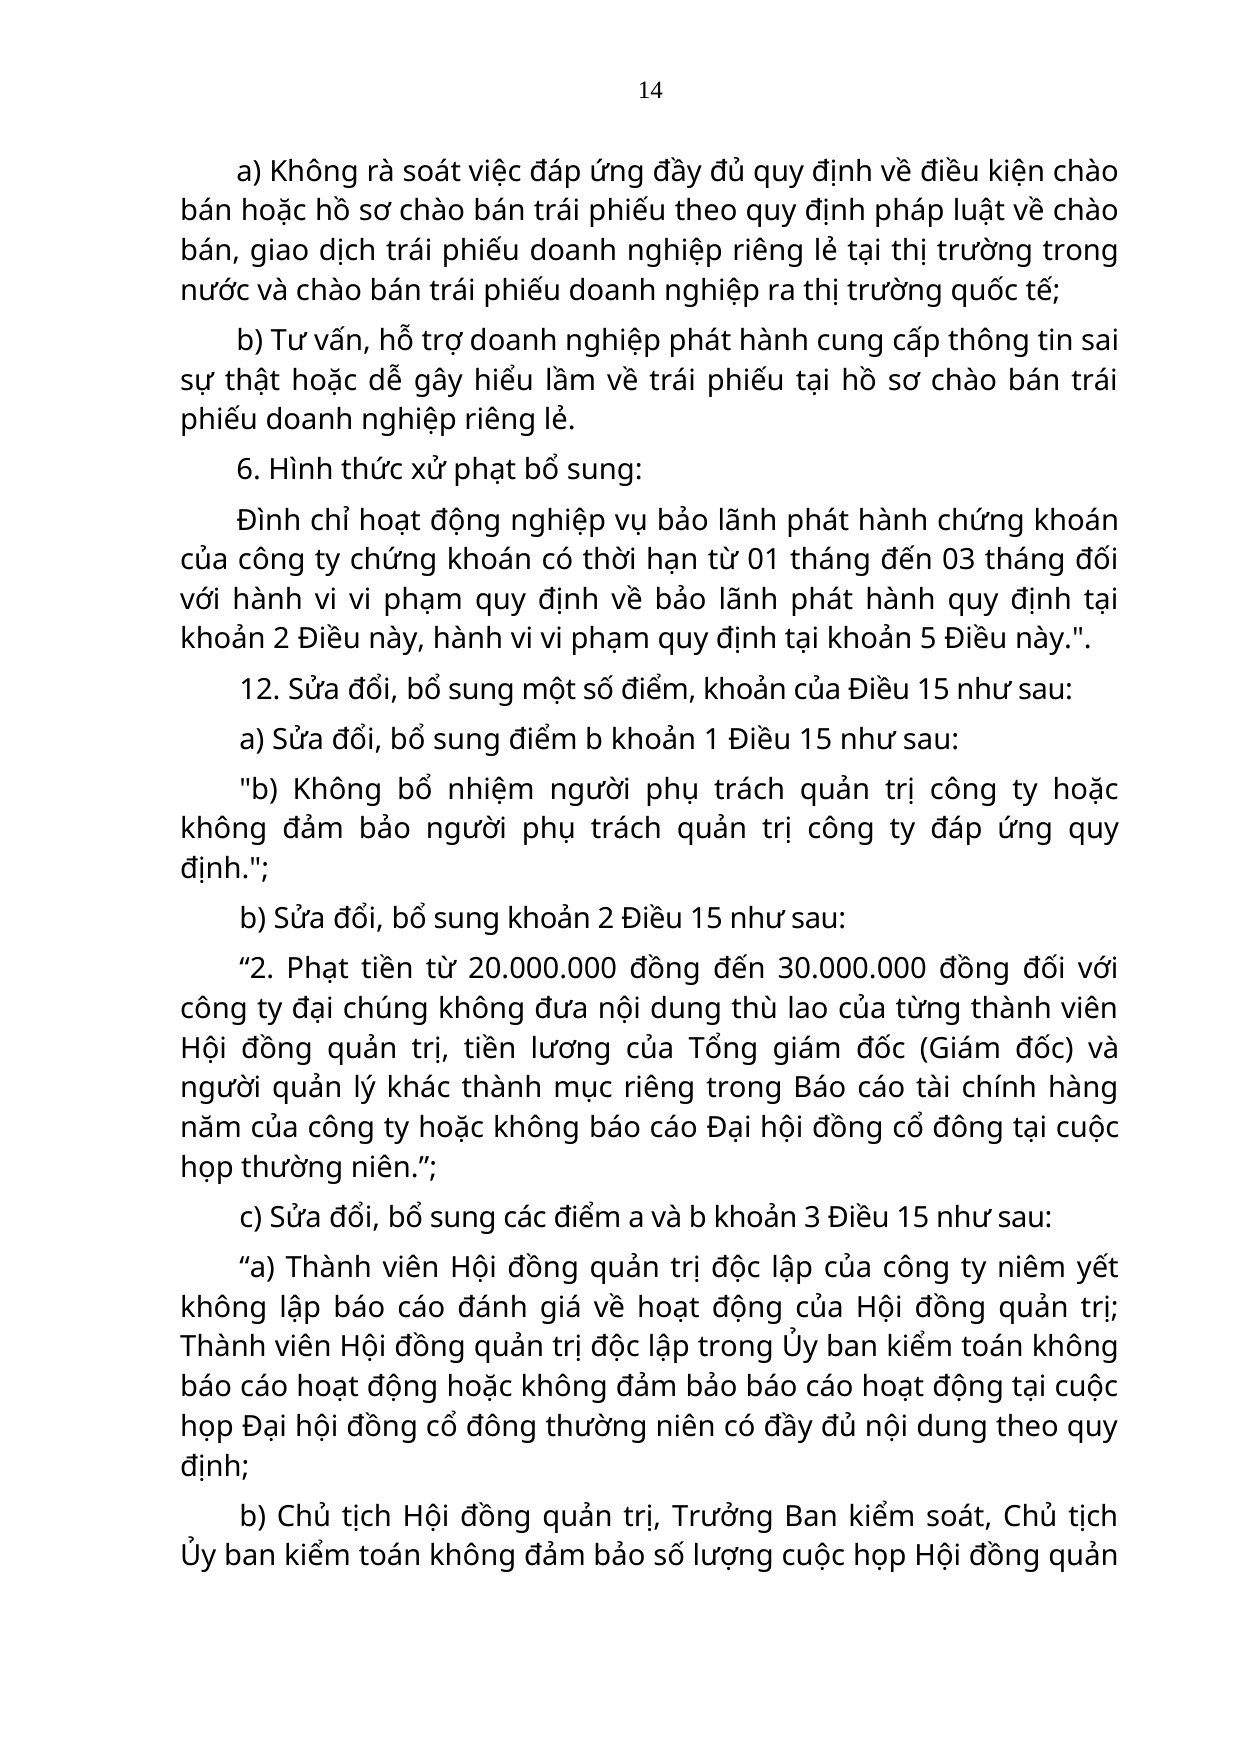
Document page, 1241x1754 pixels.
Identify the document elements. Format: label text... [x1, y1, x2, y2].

text c) Sửa đổi, bổ sung các điểm a và b khoản 3 Điều 15 như sau: [184, 1196, 1116, 1236]
text 6. Hình thức xử phạt bổ sung: [180, 449, 1120, 488]
text "b) Không bổ nhiệm người phụ trách quản trị công ty hoặc không đảm bảo người phụ trách quản trị công ty đáp ứng quy định."; [180, 768, 1120, 887]
text a) Sửa đổi, bổ sung điểm b khoản 1 Điều 15 như sau: [184, 718, 1116, 758]
text b) Tư vấn, hỗ trợ doanh nghiệp phát hành cung cấp thông tin sai sự thật hoặc dễ gây hiểu lầm về trái phiếu tại hồ sơ chào bán trái phiếu doanh nghiệp riêng lẻ. [180, 319, 1120, 438]
text Đình chỉ hoạt động nghiệp vụ bảo lãnh phát hành chứng khoán của công ty chứng khoán có thời hạn từ 01 tháng đến 03 tháng đối với hành vi vi phạm quy định về bảo lãnh phát hành quy định tại khoản 2 Điều này, hành vi vi phạm quy định tại khoản 5 Điều này.". [180, 499, 1120, 657]
text 12. Sửa đổi, bổ sung một số điểm, khoản của Điều 15 như sau: [184, 668, 1116, 708]
text “2. Phạt tiền từ 20.000.000 đồng đến 30.000.000 đồng đối với công ty đại chúng không đưa nội dung thù lao của từng thành viên Hội đồng quản trị, tiền lương của Tổng giám đốc (Giám đốc) và người quản lý khác thành mục riêng trong Báo cáo tài chính hàng năm của công ty hoặc không báo cáo Đại hội đồng cổ đông tại cuộc họp thường niên.”; [180, 948, 1120, 1186]
text b) Sửa đổi, bổ sung khoản 2 Điều 15 như sau: [180, 898, 1120, 937]
text “a) Thành viên Hội đồng quản trị độc lập của công ty niêm yết không lập báo cáo đánh giá về hoạt động của Hội đồng quản trị; Thành viên Hội đồng quản trị độc lập trong Ủy ban kiểm toán không báo cáo hoạt động hoặc không đảm bảo báo cáo hoạt động tại cuộc họp Đại hội đồng cổ đông thường niên có đầy đủ nội dung theo quy định; [180, 1246, 1120, 1484]
text a) Không rà soát việc đáp ứng đầy đủ quy định về điều kiện chào bán hoặc hồ sơ chào bán trái phiếu theo quy định pháp luật về chào bán, giao dịch trái phiếu doanh nghiệp riêng lẻ tại thị trường trong nước và chào bán trái phiếu doanh nghiệp ra thị trường quốc tế; [180, 150, 1120, 309]
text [180, 1495, 1120, 1574]
